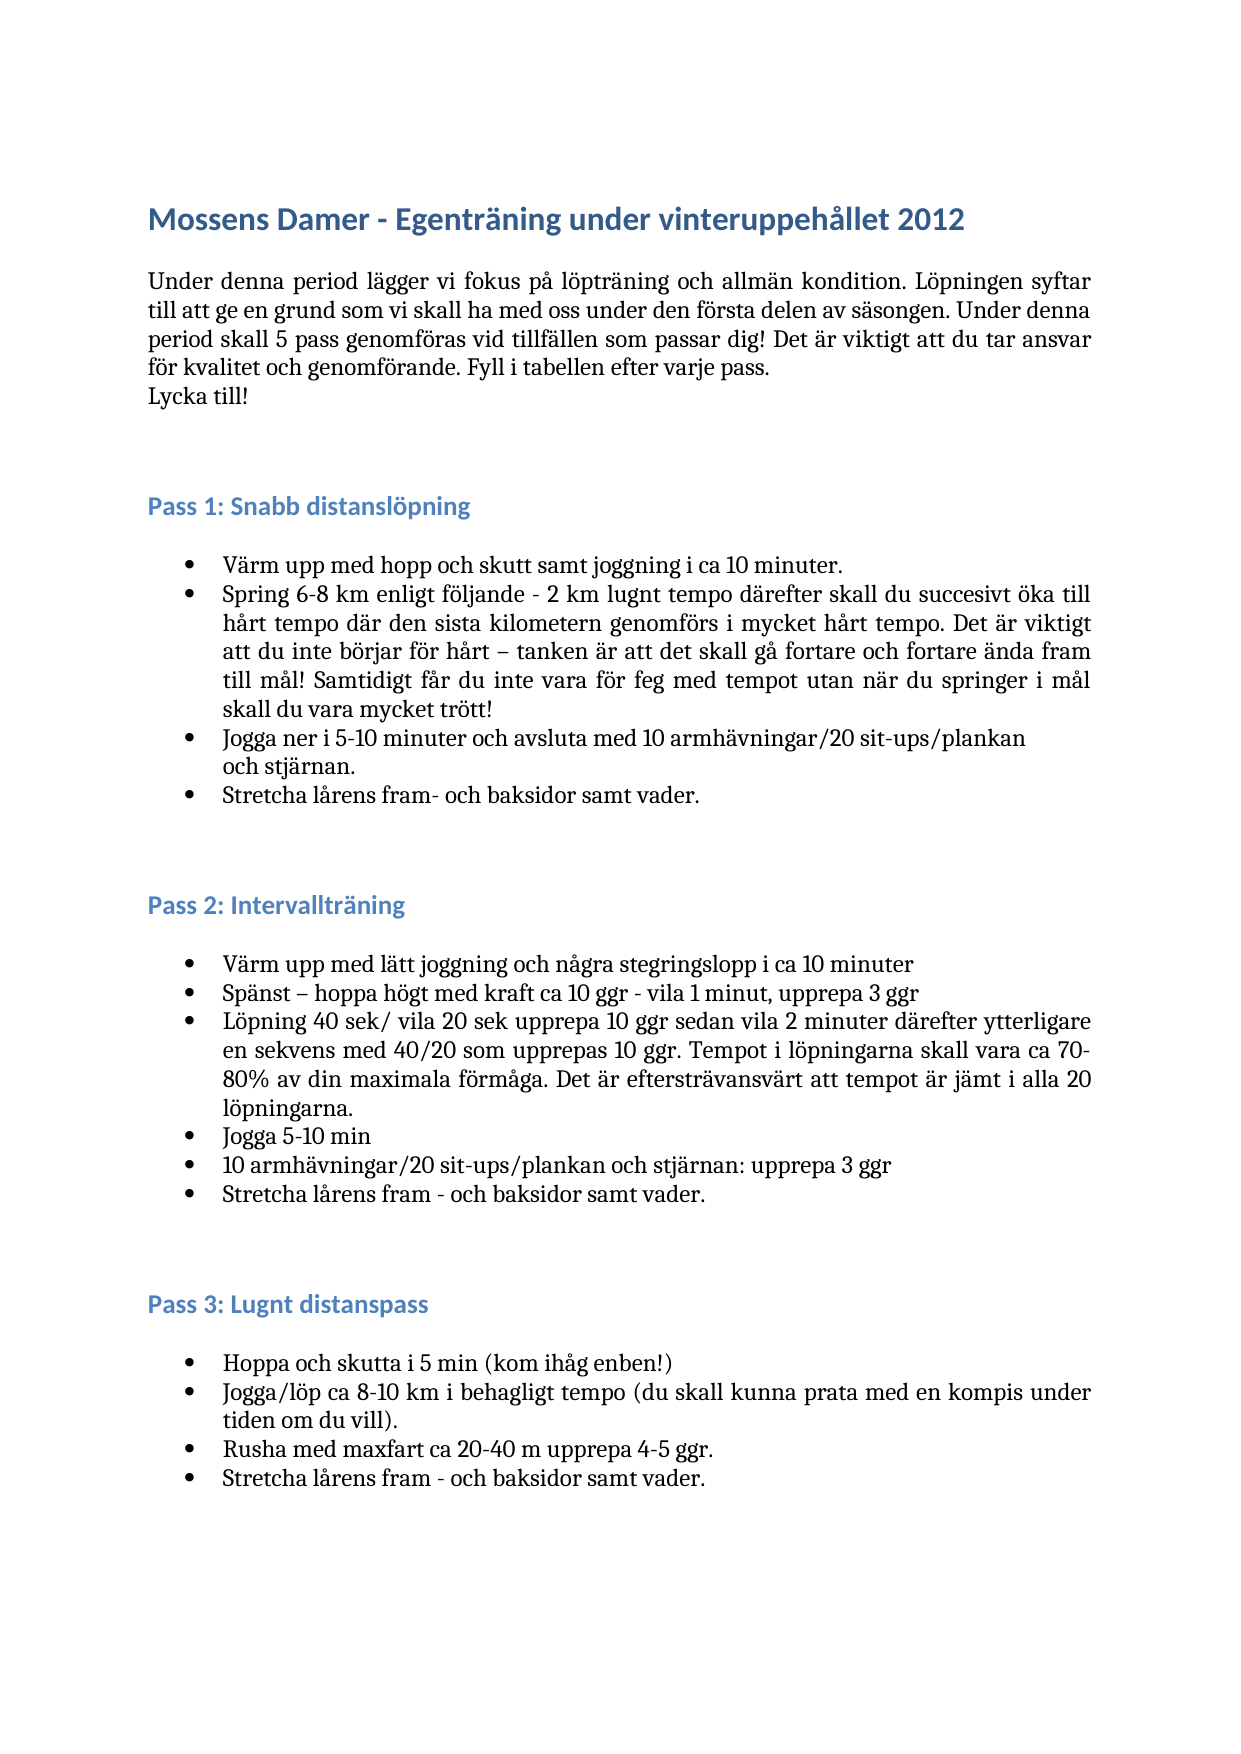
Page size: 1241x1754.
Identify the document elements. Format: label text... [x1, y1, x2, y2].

list 10 armhävningar/20 sit-ups/plankan och stjärnan: upprepa 3 ggr [185, 1151, 1093, 1180]
list Stretcha lårens fram- och baksidor samt vader. [185, 781, 1093, 810]
list Stretcha lårens fram - och baksidor samt vader. [185, 1464, 1093, 1492]
list Jogga 5-10 min [185, 1122, 1093, 1151]
text Under denna period lägger vi fokus på löpträning och allmän kondition. Löpningen syftar till att ge en grund som vi skall ha med oss under den första delen av säsongen. Under denna period skall 5 pass genomföras vid tillfällen som passar dig! Det är viktigt att du tar ansvar för kvalitet och genomförande. Fyll i tabellen efter varje pass. [148, 267, 1093, 382]
subtitle Mossens Damer - Egenträning under vinteruppehållet 2012 [148, 198, 1093, 238]
list Stretcha lårens fram - och baksidor samt vader. [185, 1180, 1093, 1208]
subtitle Pass 1: Snabb distanslöpning [148, 489, 1093, 522]
list Jogga ner i 5-10 minuter och avsluta med 10 armhävningar/20 sit-ups/plankan [185, 723, 1093, 752]
list Hoppa och skutta i 5 min (kom ihåg enben!) [185, 1349, 1093, 1377]
list Värm upp med hopp och skutt samt joggning i ca 10 minuter. [185, 551, 1093, 580]
text Lycka till! [148, 382, 1093, 411]
list Värm upp med lätt joggning och några stegringslopp i ca 10 minuter [185, 950, 1093, 978]
subtitle Pass 2: Intervallträning [148, 888, 1093, 921]
list Rusha med maxfart ca 20-40 m upprepa 4-5 ggr. [185, 1435, 1093, 1464]
list Spänst – hoppa högt med kraft ca 10 ggr - vila 1 minut, upprepa 3 ggr [185, 978, 1093, 1007]
list Löpning 40 sek/ vila 20 sek upprepa 10 ggr sedan vila 2 minuter därefter ytterligare en sekvens med 40/20 som upprepas 10 ggr. Tempot i löpningarna skall vara ca 70- 80% av din maximala förmåga. Det är eftersträvansvärt att tempot är jämt i alla 20 löpningarna. [185, 1007, 1093, 1122]
list Jogga/löp ca 8-10 km i behagligt tempo (du skall kunna prata med en kompis under tiden om du vill). [185, 1377, 1093, 1435]
list och stjärnan. [223, 752, 1093, 781]
subtitle Pass 3: Lugnt distanspass [148, 1287, 1093, 1320]
list Spring 6-8 km enligt följande - 2 km lugnt tempo därefter skall du succesivt öka till hårt tempo där den sista kilometern genomförs i mycket hårt tempo. Det är viktigt att du inte börjar för hårt – tanken är att det skall gå fortare och fortare ända fram till mål! Samtidigt får du inte vara för feg med tempot utan när du springer i mål skall du vara mycket trött! [185, 580, 1093, 723]
